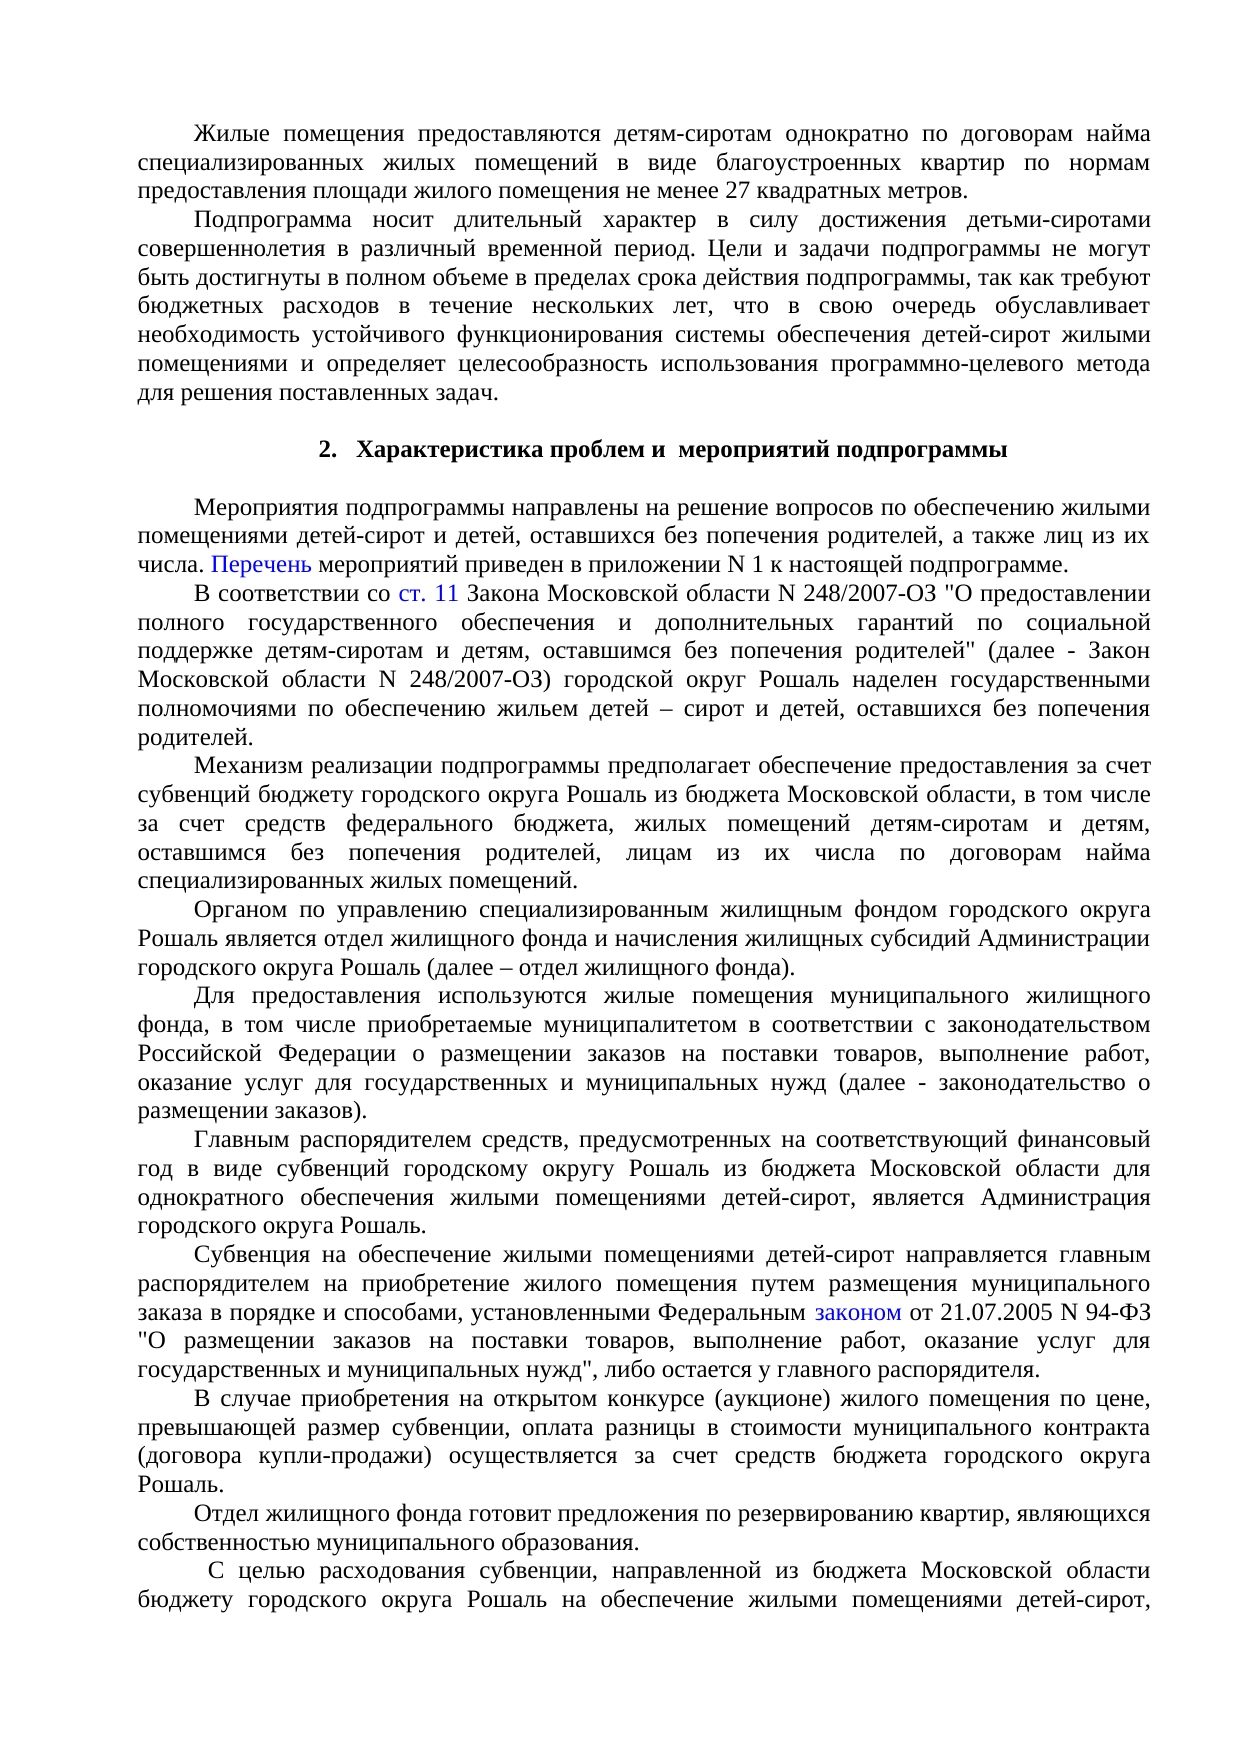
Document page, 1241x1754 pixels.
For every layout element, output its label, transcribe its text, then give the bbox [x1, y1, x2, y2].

text В соответствии со ст. 11 Закона Московской области N 248/2007-ОЗ "О предоставлении полного государственного обеспечения и дополнительных гарантий по социальной поддержке детям-сиротам и детям, оставшимся без попечения родителей" (далее - Закон Московской области N 248/2007-ОЗ) городской округ Рошаль наделен государственными полномочиями по обеспечению жильем детей – сирот и детей, оставшихся без попечения родителей. [137, 578, 1152, 751]
text Органом по управлению специализированным жилищным фондом городского округа Рошаль является отдел жилищного фонда и начисления жилищных субсидий Администрации городского округа Рошаль (далее – отдел жилищного фонда). [137, 894, 1152, 981]
text Субвенция на обеспечение жилыми помещениями детей-сирот направляется главным распорядителем на приобретение жилого помещения путем размещения муниципального заказа в порядке и способами, установленными Федеральным законом от 21.07.2005 N 94-ФЗ "О размещении заказов на поставки товаров, выполнение работ, оказание услуг для государственных и муниципальных нужд", либо остается у главного распорядителя. [137, 1239, 1152, 1383]
text Мероприятия подпрограммы направлены на решение вопросов по обеспечению жилыми помещениями детей-сирот и детей, оставшихся без попечения родителей, а также лиц из их числа. Перечень мероприятий приведен в приложении N 1 к настоящей подпрограмме. [137, 492, 1152, 578]
text Отдел жилищного фонда готовит предложения по резервированию квартир, являющихся собственностью муниципального образования. [137, 1498, 1152, 1556]
list Характеристика проблем и мероприятий подпрограммы [175, 434, 1152, 463]
text Механизм реализации подпрограммы предполагает обеспечение предоставления за счет субвенций бюджету городского округа Рошаль из бюджета Московской области, в том числе за счет средств федерального бюджета, жилых помещений детям-сиротам и детям, оставшимся без попечения родителей, лицам из их числа по договорам найма специализированных жилых помещений. [137, 751, 1152, 894]
text Для предоставления используются жилые помещения муниципального жилищного фонда, в том числе приобретаемые муниципалитетом в соответствии с законодательством Российской Федерации о размещении заказов на поставки товаров, выполнение работ, оказание услуг для государственных и муниципальных нужд (далее - законодательство о размещении заказов). [137, 981, 1152, 1124]
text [137, 1556, 1152, 1613]
text Жилые помещения предоставляются детям-сиротам однократно по договорам найма специализированных жилых помещений в виде благоустроенных квартир по нормам предоставления площади жилого помещения не менее 27 квадратных метров. [137, 118, 1152, 204]
text Главным распорядителем средств, предусмотренных на соответствующий финансовый год в виде субвенций городскому округу Рошаль из бюджета Московской области для однократного обеспечения жилыми помещениями детей-сирот, является Администрация городского округа Рошаль. [137, 1124, 1152, 1239]
text В случае приобретения на открытом конкурсе (аукционе) жилого помещения по цене, превышающей размер субвенции, оплата разницы в стоимости муниципального контракта (договора купли-продажи) осуществляется за счет средств бюджета городского округа Рошаль. [137, 1383, 1152, 1498]
text Подпрограмма носит длительный характер в силу достижения детьми-сиротами совершеннолетия в различный временной период. Цели и задачи подпрограммы не могут быть достигнуты в полном объеме в пределах срока действия подпрограммы, так как требуют бюджетных расходов в течение нескольких лет, что в свою очередь обуславливает необходимость устойчивого функционирования системы обеспечения детей-сирот жилыми помещениями и определяет целесообразность использования программно-целевого метода для решения поставленных задач. [137, 204, 1152, 406]
